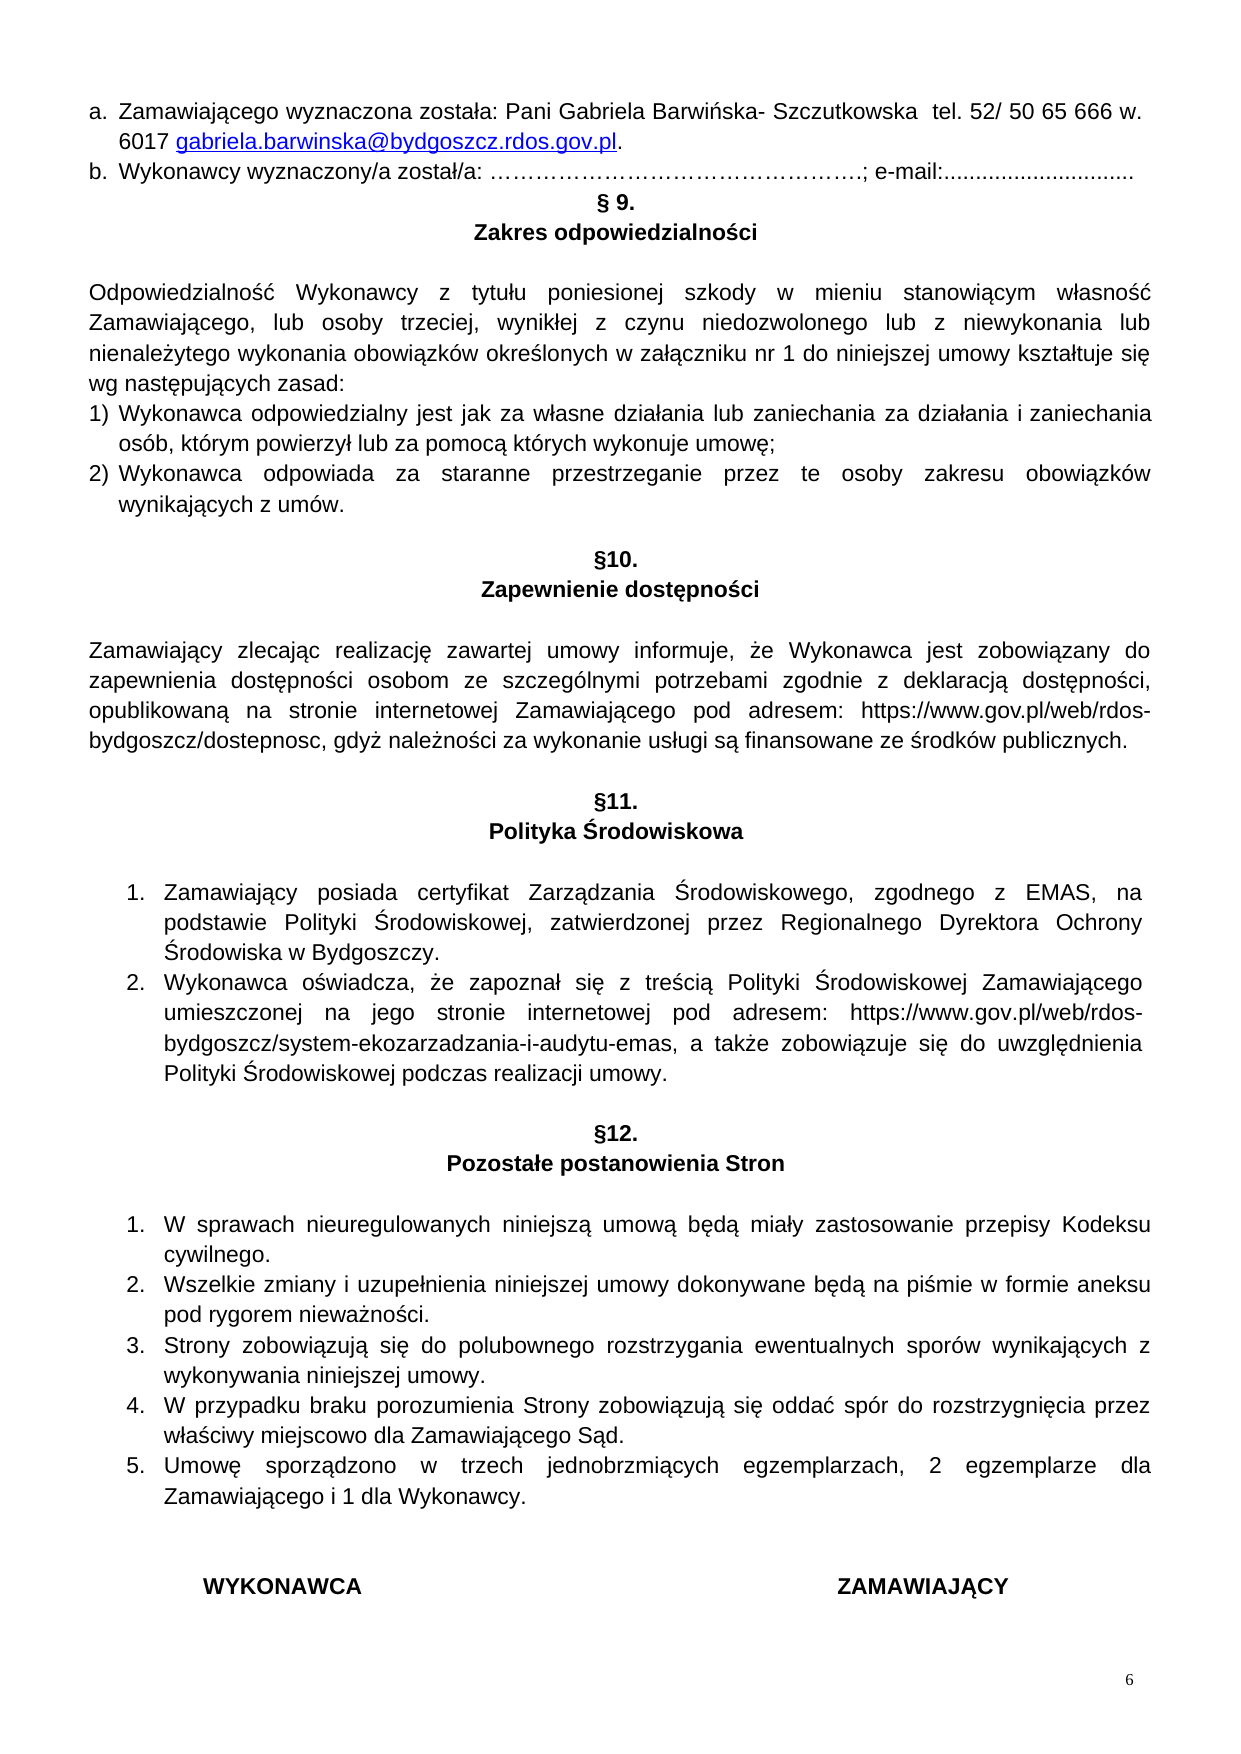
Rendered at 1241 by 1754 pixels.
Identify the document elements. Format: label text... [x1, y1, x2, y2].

list Wszelkie zmiany i uzupełnienia niniejszej umowy dokonywane będą na piśmie w formie aneksu pod rygorem nieważności. [126, 1271, 1152, 1328]
subtitle Zapewnienie dostępności [89, 576, 1152, 603]
list Strony zobowiązują się do polubownego rozstrzygania ewentualnych sporów wynikających z wykonywania niniejszej umowy. [126, 1332, 1152, 1388]
list Wykonawca odpowiada za staranne przestrzeganie przez te osoby zakresu obowiązków wynikających z umów. [89, 460, 1152, 517]
text §11. [89, 788, 1143, 814]
text §10. [89, 546, 1143, 573]
list Zamawiający posiada certyfikat Zarządzania Środowiskowego, zgodnego z EMAS, na podstawie Polityki Środowiskowej, zatwierdzonej przez Regionalnego Dyrektora Ochrony Środowiska w Bydgoszczy. [126, 878, 1143, 965]
list W przypadku braku porozumienia Strony zobowiązują się oddać spór do rozstrzygnięcia przez właściwy miejscowo dla Zamawiającego Sąd. [126, 1392, 1152, 1449]
text § 9. [89, 188, 1143, 215]
text Polityka Środowiskowa [89, 818, 1143, 844]
text Odpowiedzialność Wykonawcy z tytułu poniesionej szkody w mieniu stanowiącym własność Zamawiającego, lub osoby trzeciej, wynikłej z czynu niedozwolonego lub z niewykonania lub nienależytego wykonania obowiązków określonych w załączniku nr 1 do niniejszej umowy kształtuje się wg następujących zasad: [89, 279, 1152, 396]
list Wykonawcy wyznaczony/a został/a: ………………………………………….; e-mail:.............................. [89, 158, 1143, 185]
text WYKONAWCA ZAMAWIAJĄCY [89, 1573, 1143, 1600]
text §12. [89, 1120, 1143, 1147]
list Zamawiającego wyznaczona została: Pani Gabriela Barwińska- Szczutkowska tel. 52/ 50 65 666 w. 6017 gabriela.barwinska@bydgoszcz.rdos.gov.pl. [89, 98, 1143, 154]
subtitle Zamawiający zlecając realizację zawartej umowy informuje, że Wykonawca jest zobowiązany do zapewnienia dostępności osobom ze szczególnymi potrzebami zgodnie z deklaracją dostępności, opublikowaną na stronie internetowej Zamawiającego pod adresem: https://www.gov.pl/web/rdos-bydgoszcz/dostepnosc, gdyż należności za wykonanie usługi są finansowane ze środków publicznych. [89, 637, 1152, 754]
list Umowę sporządzono w trzech jednobrzmiących egzemplarzach, 2 egzemplarze dla Zamawiającego i 1 dla Wykonawcy. [126, 1452, 1152, 1509]
list Wykonawca oświadcza, że zapoznał się z treścią Polityki Środowiskowej Zamawiającego umieszczonej na jego stronie internetowej pod adresem: https://www.gov.pl/web/rdos-bydgoszcz/system-ekozarzadzania-i-audytu-emas, a także zobowiązuje się do uwzględnienia Polityki Środowiskowej podczas realizacji umowy. [126, 969, 1143, 1086]
text Pozostałe postanowienia Stron [89, 1150, 1143, 1177]
list W sprawach nieuregulowanych niniejszą umową będą miały zastosowanie przepisy Kodeksu cywilnego. [126, 1211, 1152, 1267]
text Zakres odpowiedzialności [89, 219, 1143, 245]
list Wykonawca odpowiedzialny jest jak za własne działania lub zaniechania za działania i zaniechania osób, którym powierzył lub za pomocą których wykonuje umowę; [89, 400, 1152, 457]
